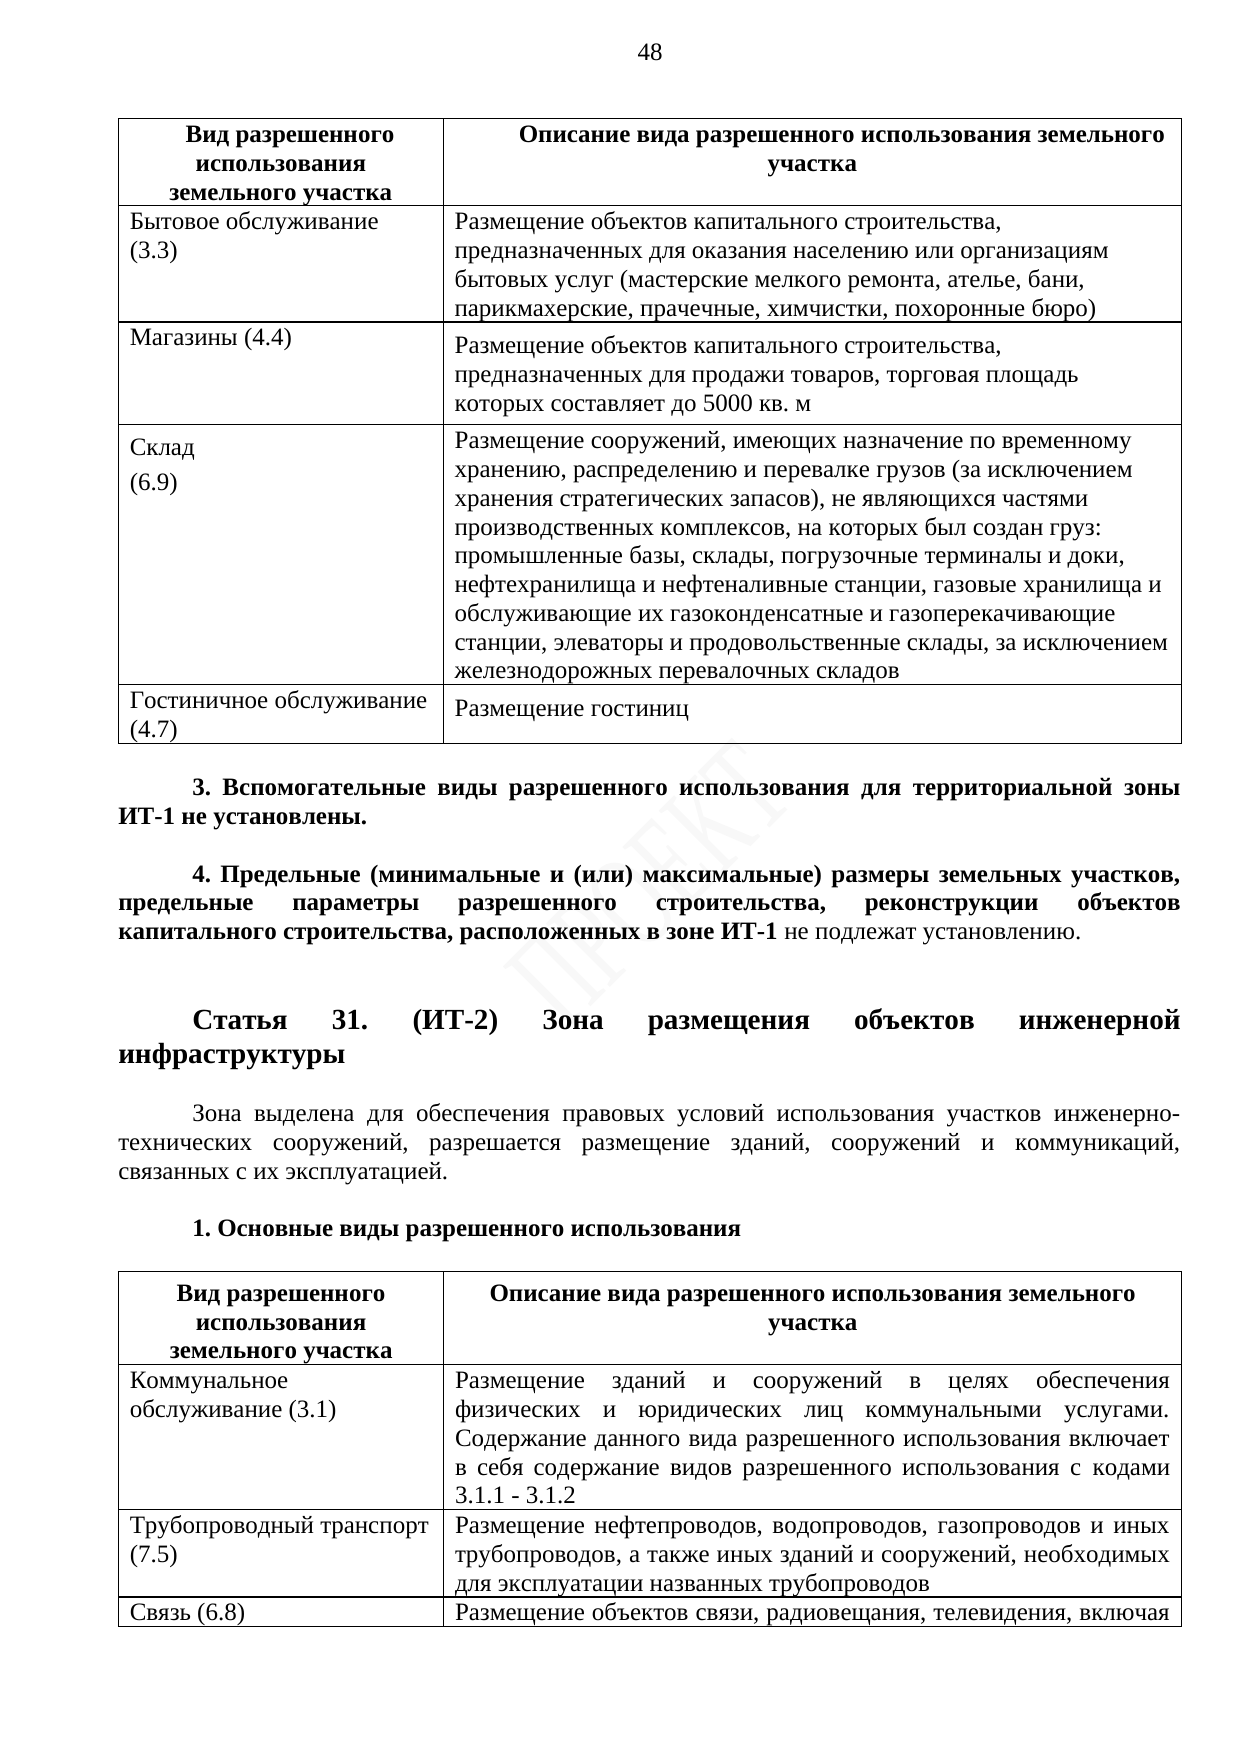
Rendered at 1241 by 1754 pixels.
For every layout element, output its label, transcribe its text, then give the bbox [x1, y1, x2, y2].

table_cell Размещение сооружений, имеющих назначение по временному хранению, распределению и перевалке грузов (за исключением хранения стратегических запасов), не являющихся частями производственных комплексов, на которых был создан груз: промышленные базы, склады, погрузочные терминалы и доки, нефтехранилища и нефтеналивные станции, газовые хранилища и обслуживающие их газоконденсатные и газоперекачивающие станции, элеваторы и продовольственные склады, за исключением железнодорожных перевалочных складов [444, 425, 1181, 684]
text 3. Вспомогательные виды разрешенного использования для территориальной зоны ИТ-1 не установлены. [118, 772, 1181, 830]
text 1. Основные виды разрешенного использования [192, 1213, 1181, 1242]
table_cell Коммунальное обслуживание (3.1) [119, 1365, 443, 1509]
table_header Вид разрешенного использования земельного участка [119, 1272, 443, 1364]
table_cell Размещение объектов капитального строительства, предназначенных для оказания населению или организациям бытовых услуг (мастерские мелкого ремонта, ателье, бани, парикмахерские, прачечные, химчистки, похоронные бюро) [444, 206, 1181, 321]
table_header Описание вида разрешенного использования земельного участка [444, 1272, 1181, 1364]
table_cell Размещение зданий и сооружений в целях обеспечения физических и юридических лиц коммунальными услугами. Содержание данного вида разрешенного использования включает в себя содержание видов разрешенного использования с кодами 3.1.1 - 3.1.2 [444, 1365, 1181, 1509]
table_cell Склад (6.9) [119, 425, 443, 684]
table_header Вид разрешенного использования земельного участка [119, 119, 443, 205]
text 4. Предельные (минимальные и (или) максимальные) размеры земельных участков, предельные параметры разрешенного строительства, реконструкции объектов капитального строительства, расположенных в зоне ИТ-1 не подлежат установлению. [118, 859, 1181, 945]
table_cell Бытовое обслуживание (3.3) [119, 206, 443, 321]
table_cell Трубопроводный транспорт (7.5) [119, 1510, 443, 1596]
table_header Описание вида разрешенного использования земельного участка [444, 119, 1181, 205]
table_cell Размещение гостиниц [444, 685, 1181, 743]
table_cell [444, 1598, 1181, 1626]
table_cell Магазины (4.4) [119, 323, 443, 424]
text Зона выделена для обеспечения правовых условий использования участков инженерно-технических сооружений, разрешается размещение зданий, сооружений и коммуникаций, связанных с их эксплуатацией. [118, 1098, 1181, 1184]
table_cell Гостиничное обслуживание (4.7) [119, 685, 443, 743]
table_cell Размещение нефтепроводов, водопроводов, газопроводов и иных трубопроводов, а также иных зданий и сооружений, необходимых для эксплуатации названных трубопроводов [444, 1510, 1181, 1596]
table_cell Связь (6.8) [119, 1598, 443, 1626]
table_cell Размещение объектов капитального строительства, предназначенных для продажи товаров, торговая площадь которых составляет до 5000 кв. м [444, 323, 1181, 424]
text Статья 31. (ИТ-2) Зона размещения объектов инженерной инфраструктуры [118, 1002, 1181, 1069]
